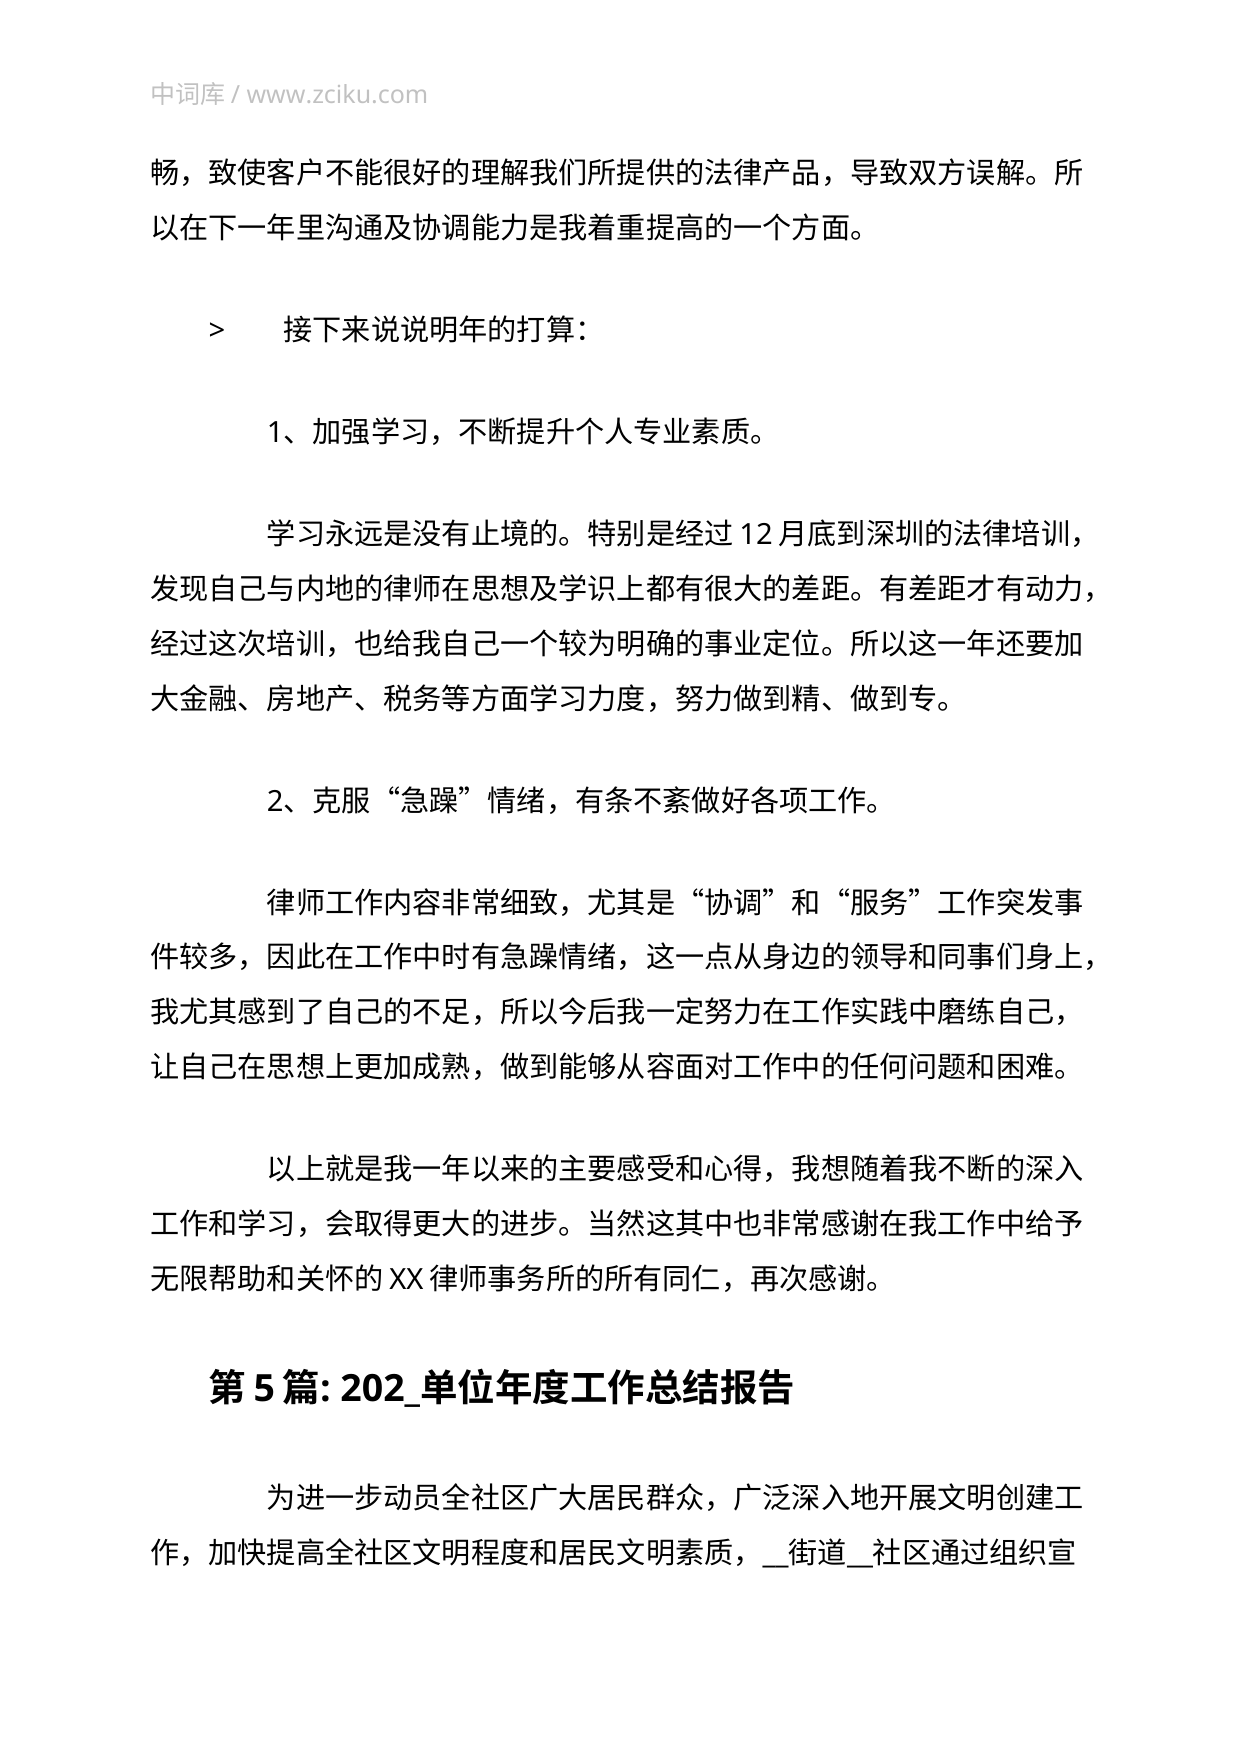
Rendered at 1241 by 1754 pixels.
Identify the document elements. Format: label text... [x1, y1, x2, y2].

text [150, 150, 1090, 247]
text 以上就是我一年以来的主要感受和心得，我想随着我不断的深入工作和学习，会取得更大的进步。当然这其中也非常感谢在我工作中给予无限帮助和关怀的XX律师事务所的所有同仁，再次感谢。 [150, 1146, 1090, 1298]
text 学习永远是没有止境的。特别是经过12月底到深圳的法律培训，发现自己与内地的律师在思想及学识上都有很大的差距。有差距才有动力，经过这次培训，也给我自己一个较为明确的事业定位。所以这一年还要加大金融、房地产、税务等方面学习力度，努力做到精、做到专。 [150, 511, 1090, 718]
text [150, 1475, 1090, 1572]
text 第5篇: 202_单位年度工作总结报告 [150, 1357, 1090, 1412]
text 律师工作内容非常细致，尤其是“协调”和“服务”工作突发事件较多，因此在工作中时有急躁情绪，这一点从身边的领导和同事们身上，我尤其感到了自己的不足，所以今后我一定努力在工作实践中磨练自己，让自己在思想上更加成熟，做到能够从容面对工作中的任何问题和困难。 [150, 879, 1090, 1086]
text 2、克服“急躁”情绪，有条不紊做好各项工作。 [150, 777, 1090, 819]
text > 接下来说说明年的打算： [150, 307, 1090, 349]
text 1、加强学习，不断提升个人专业素质。 [150, 409, 1090, 451]
